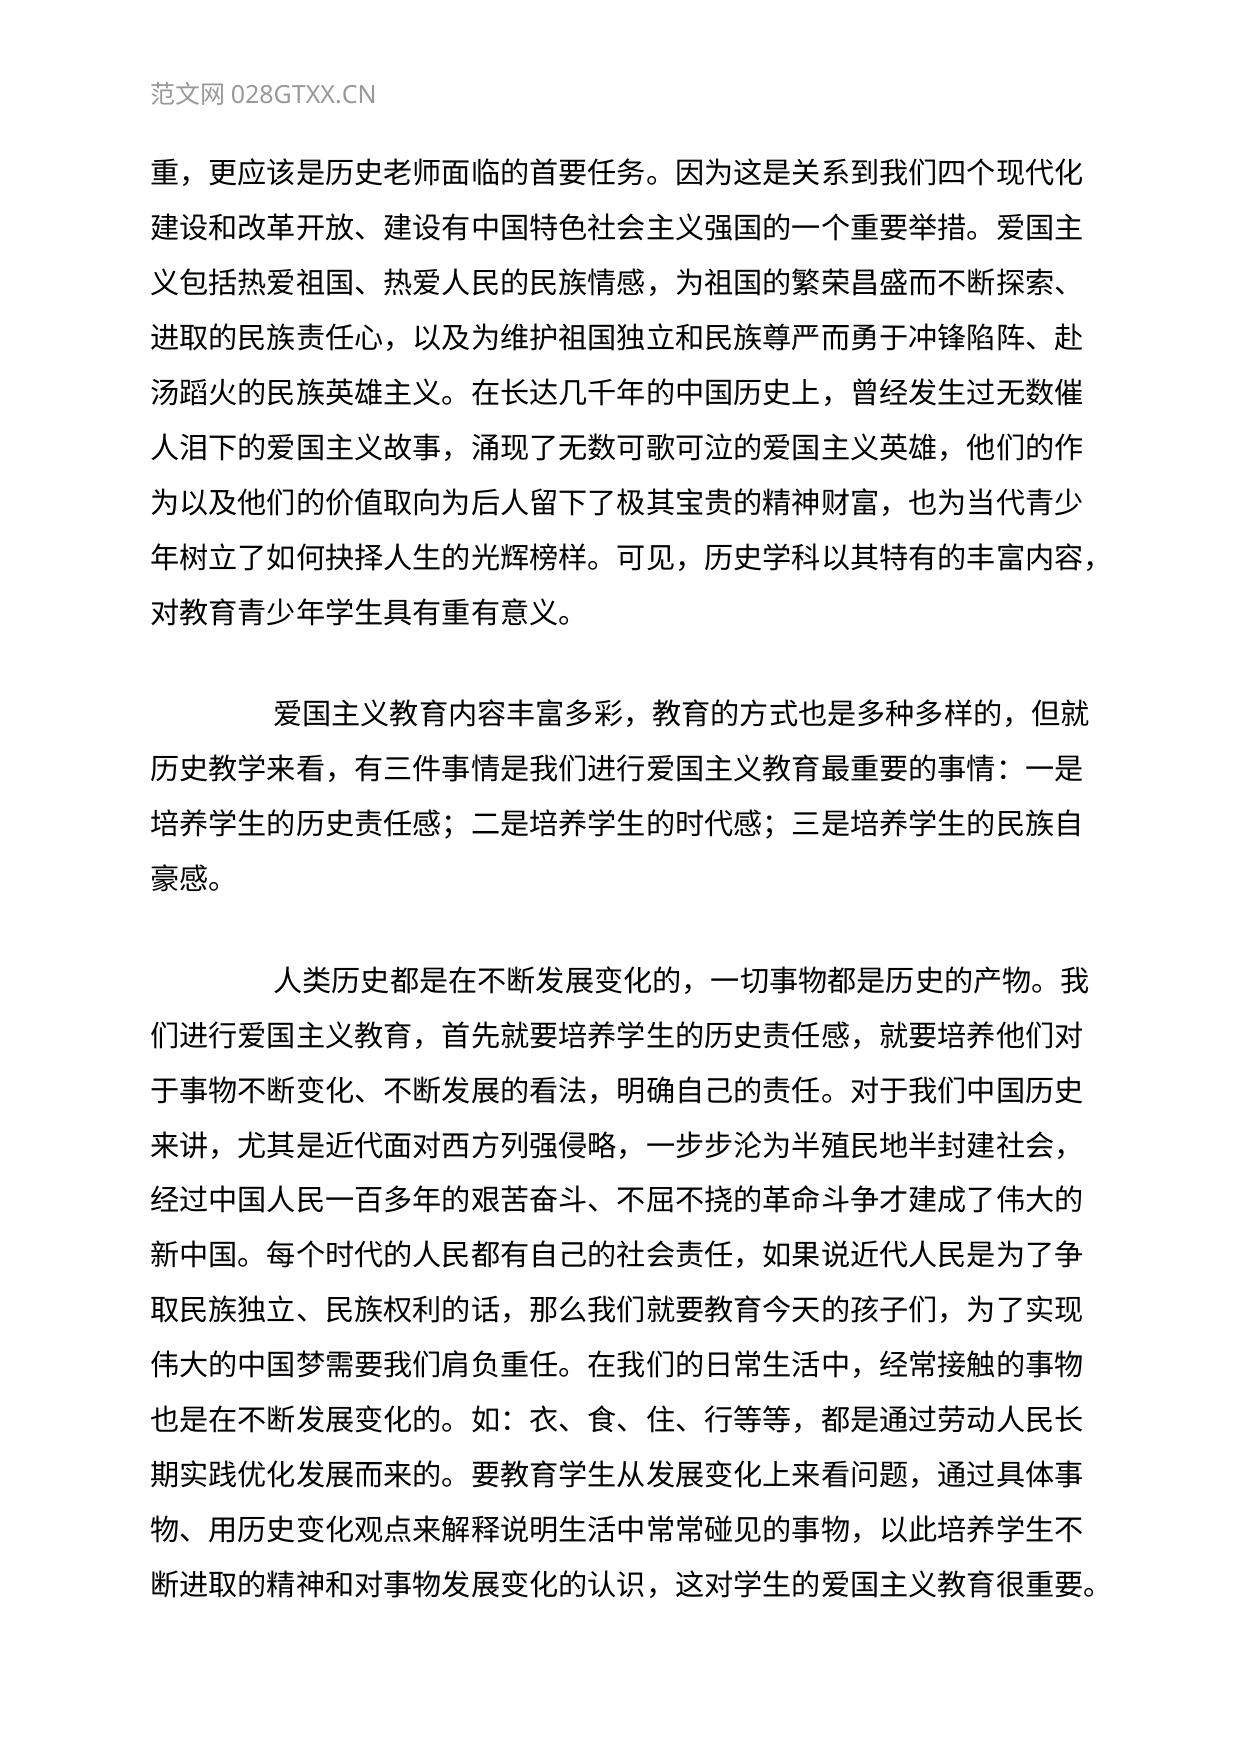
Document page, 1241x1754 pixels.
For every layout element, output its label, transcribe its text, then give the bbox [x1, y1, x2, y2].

text 爱国主义教育内容丰富多彩，教育的方式也是多种多样的，但就历史教学来看，有三件事情是我们进行爱国主义教育最重要的事情：一是培养学生的历史责任感；二是培养学生的时代感；三是培养学生的民族自豪感。 [150, 691, 1090, 898]
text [150, 957, 1090, 1603]
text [150, 150, 1090, 631]
